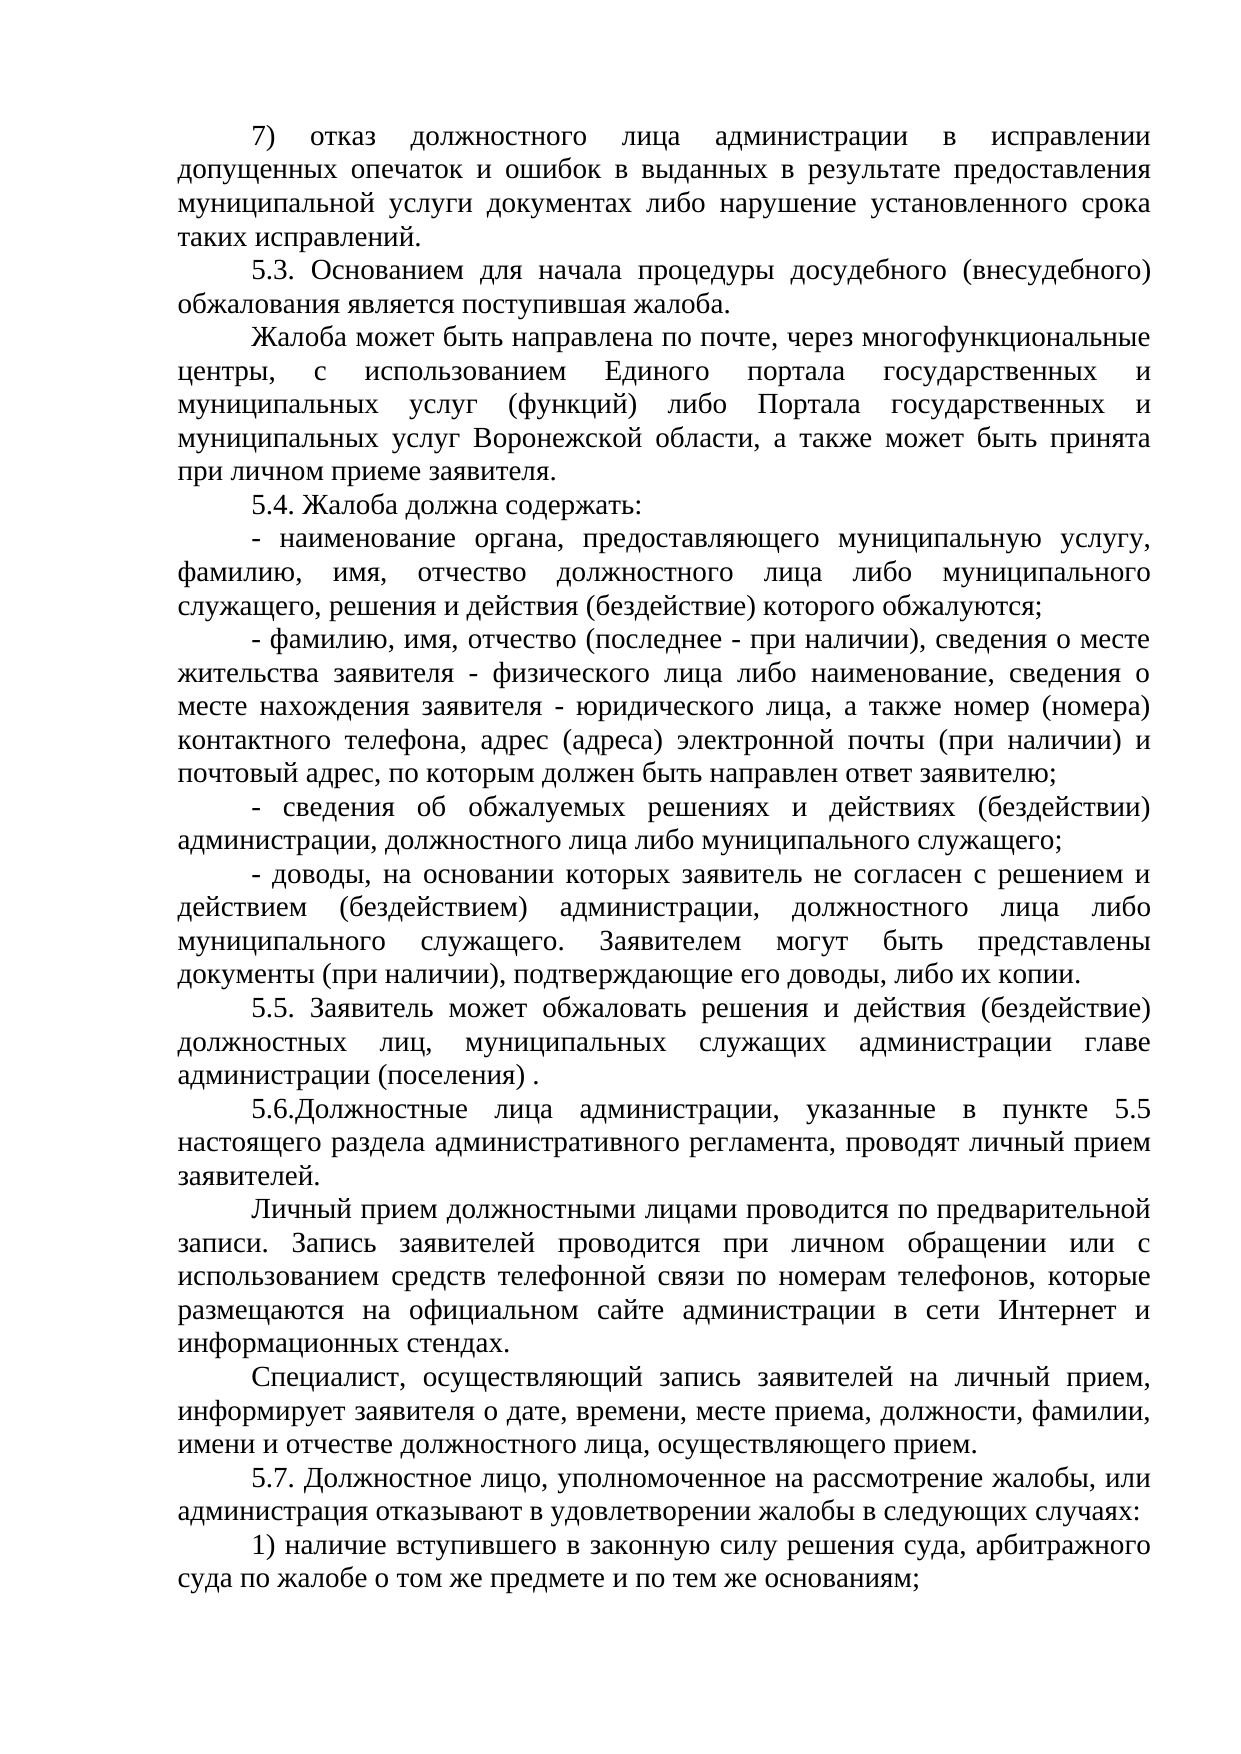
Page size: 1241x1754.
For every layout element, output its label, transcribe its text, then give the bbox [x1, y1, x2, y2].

text 5.3. Основанием для начала процедуры досудебного (внесудебного) обжалования является поступившая жалоба. [177, 252, 1152, 319]
text 5.7. Должностное лицо, уполномоченное на рассмотрение жалобы, или администрация отказывают в удовлетворении жалобы в следующих случаях: [177, 1460, 1152, 1527]
text - наименование органа, предоставляющего муниципальную услугу, фамилию, имя, отчество должностного лица либо муниципального служащего, решения и действия (бездействие) которого обжалуются; [177, 521, 1152, 621]
text 5.4. Жалоба должна содержать: [177, 487, 1152, 521]
text 5.5. Заявитель может обжаловать решения и действия (бездействие) должностных лиц, муниципальных служащих администрации главе администрации (поселения) . [177, 990, 1152, 1091]
text - доводы, на основании которых заявитель не согласен с решением и действием (бездействием) администрации, должностного лица либо муниципального служащего. Заявителем могут быть представлены документы (при наличии), подтверждающие его доводы, либо их копии. [177, 856, 1152, 990]
text - фамилию, имя, отчество (последнее - при наличии), сведения о месте жительства заявителя - физического лица либо наименование, сведения о месте нахождения заявителя - юридического лица, а также номер (номера) контактного телефона, адрес (адреса) электронной почты (при наличии) и почтовый адрес, по которым должен быть направлен ответ заявителю; [177, 621, 1152, 789]
text Личный прием должностными лицами проводится по предварительной записи. Запись заявителей проводится при личном обращении или с использованием средств телефонной связи по номерам телефонов, которые размещаются на официальном сайте администрации в сети Интернет и информационных стендах. [177, 1191, 1152, 1359]
text 7) отказ должностного лица администрации в исправлении допущенных опечаток и ошибок в выданных в результате предоставления муниципальной услуги документах либо нарушение установленного срока таких исправлений. [177, 118, 1152, 252]
text - сведения об обжалуемых решениях и действиях (бездействии) администрации, должностного лица либо муниципального служащего; [177, 789, 1152, 856]
text Специалист, осуществляющий запись заявителей на личный прием, информирует заявителя о дате, времени, месте приема, должности, фамилии, имени и отчестве должностного лица, осуществляющего прием. [177, 1359, 1152, 1460]
text Жалоба может быть направлена по почте, через многофункциональные центры, с использованием Единого портала государственных и муниципальных услуг (функций) либо Портала государственных и муниципальных услуг Воронежской области, а также может быть принята при личном приеме заявителя. [177, 319, 1152, 487]
text 5.6.Должностные лица администрации, указанные в пункте 5.5 настоящего раздела административного регламента, проводят личный прием заявителей. [177, 1091, 1152, 1191]
text 1) наличие вступившего в законную силу решения суда, арбитражного суда по жалобе о том же предмете и по тем же основаниям; [177, 1527, 1152, 1594]
